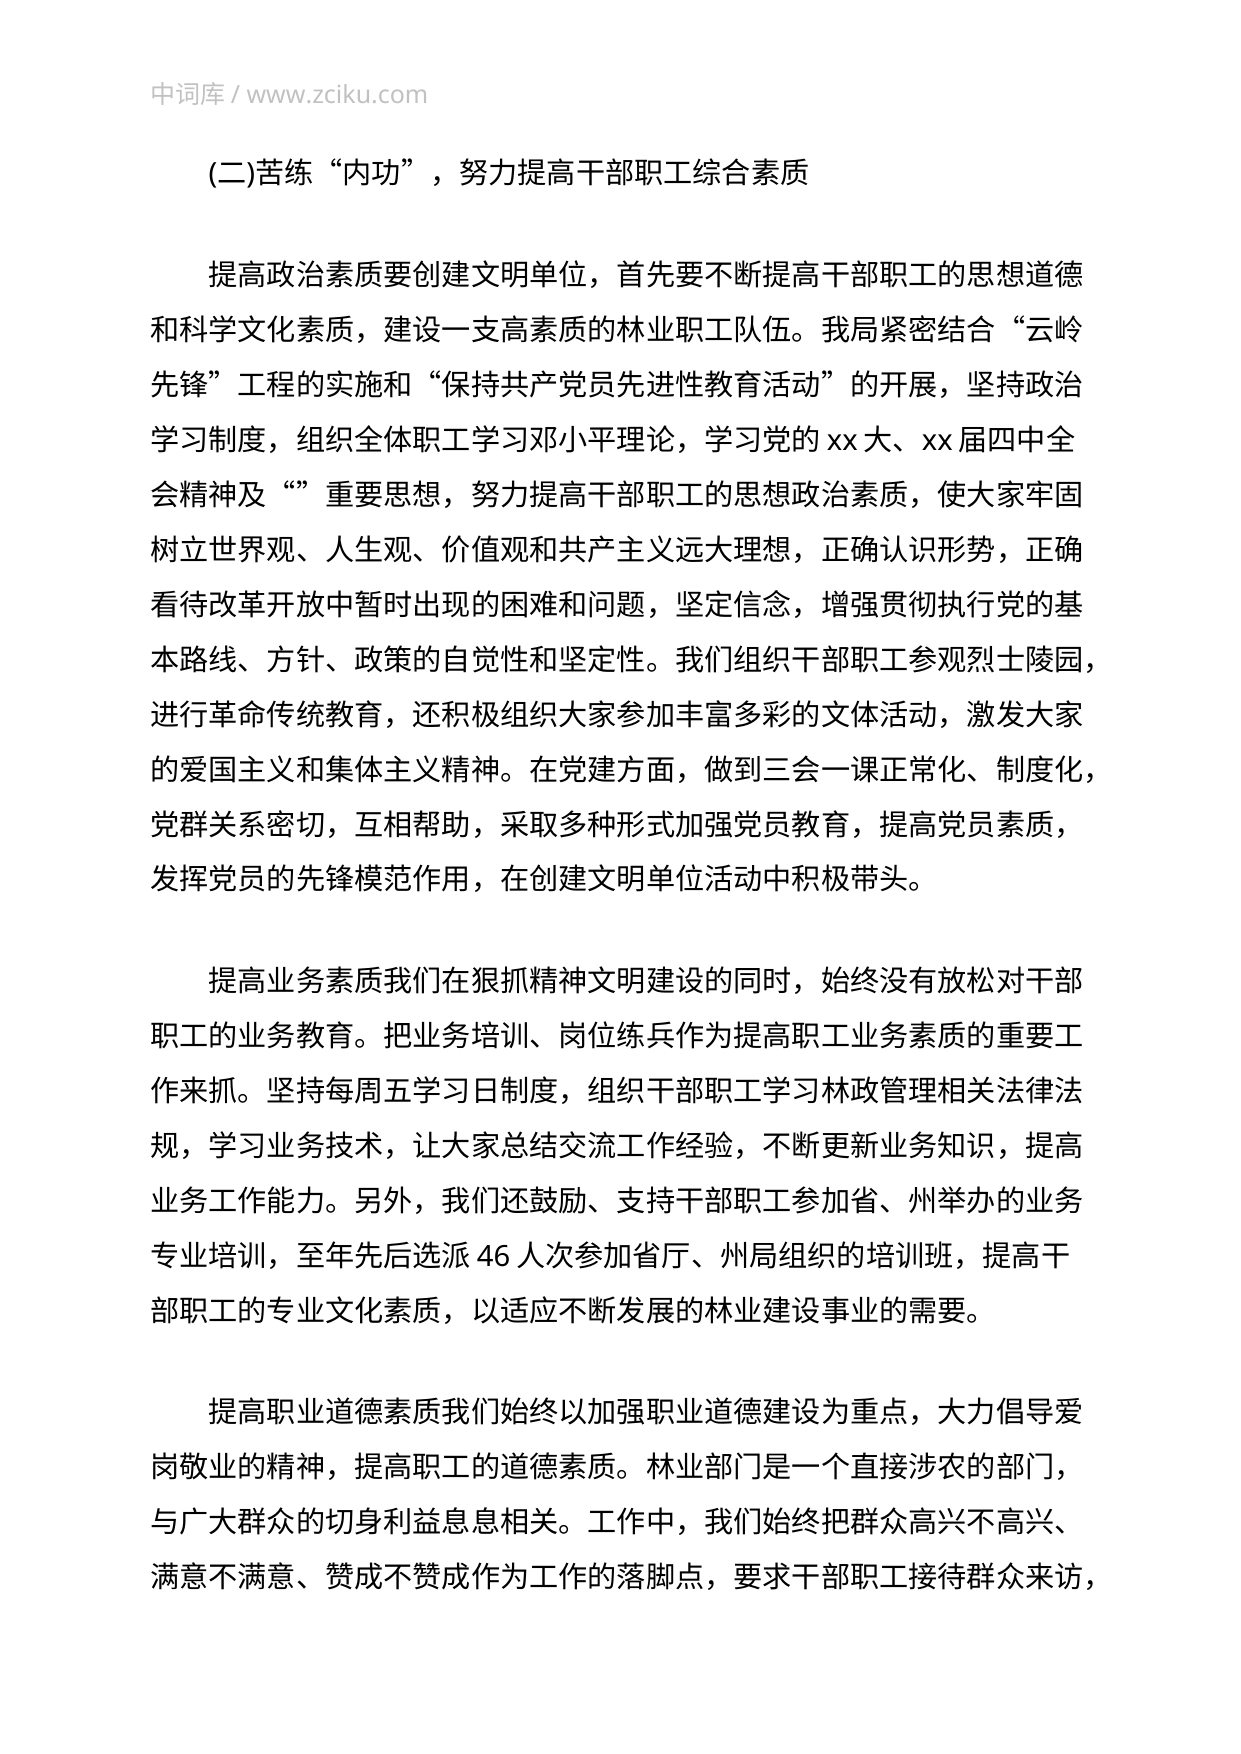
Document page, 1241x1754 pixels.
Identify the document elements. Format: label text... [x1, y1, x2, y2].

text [150, 1389, 1090, 1596]
text 提高业务素质我们在狠抓精神文明建设的同时，始终没有放松对干部职工的业务教育。把业务培训、岗位练兵作为提高职工业务素质的重要工作来抓。坚持每周五学习日制度，组织干部职工学习林政管理相关法律法规，学习业务技术，让大家总结交流工作经验，不断更新业务知识，提高业务工作能力。另外，我们还鼓励、支持干部职工参加省、州举办的业务专业培训，至年先后选派46人次参加省厅、州局组织的培训班，提高干部职工的专业文化素质，以适应不断发展的林业建设事业的需要。 [150, 958, 1090, 1329]
text (二)苦练“内功”，努力提高干部职工综合素质 [150, 150, 1090, 192]
text 提高政治素质要创建文明单位，首先要不断提高干部职工的思想道德和科学文化素质，建设一支高素质的林业职工队伍。我局紧密结合“云岭先锋”工程的实施和“保持共产党员先进性教育活动”的开展，坚持政治学习制度，组织全体职工学习邓小平理论，学习党的xx大、xx届四中全会精神及“”重要思想，努力提高干部职工的思想政治素质，使大家牢固树立世界观、人生观、价值观和共产主义远大理想，正确认识形势，正确看待改革开放中暂时出现的困难和问题，坚定信念，增强贯彻执行党的基本路线、方针、政策的自觉性和坚定性。我们组织干部职工参观烈士陵园，进行革命传统教育，还积极组织大家参加丰富多彩的文体活动，激发大家的爱国主义和集体主义精神。在党建方面，做到三会一课正常化、制度化，党群关系密切，互相帮助，采取多种形式加强党员教育，提高党员素质，发挥党员的先锋模范作用，在创建文明单位活动中积极带头。 [150, 252, 1090, 898]
